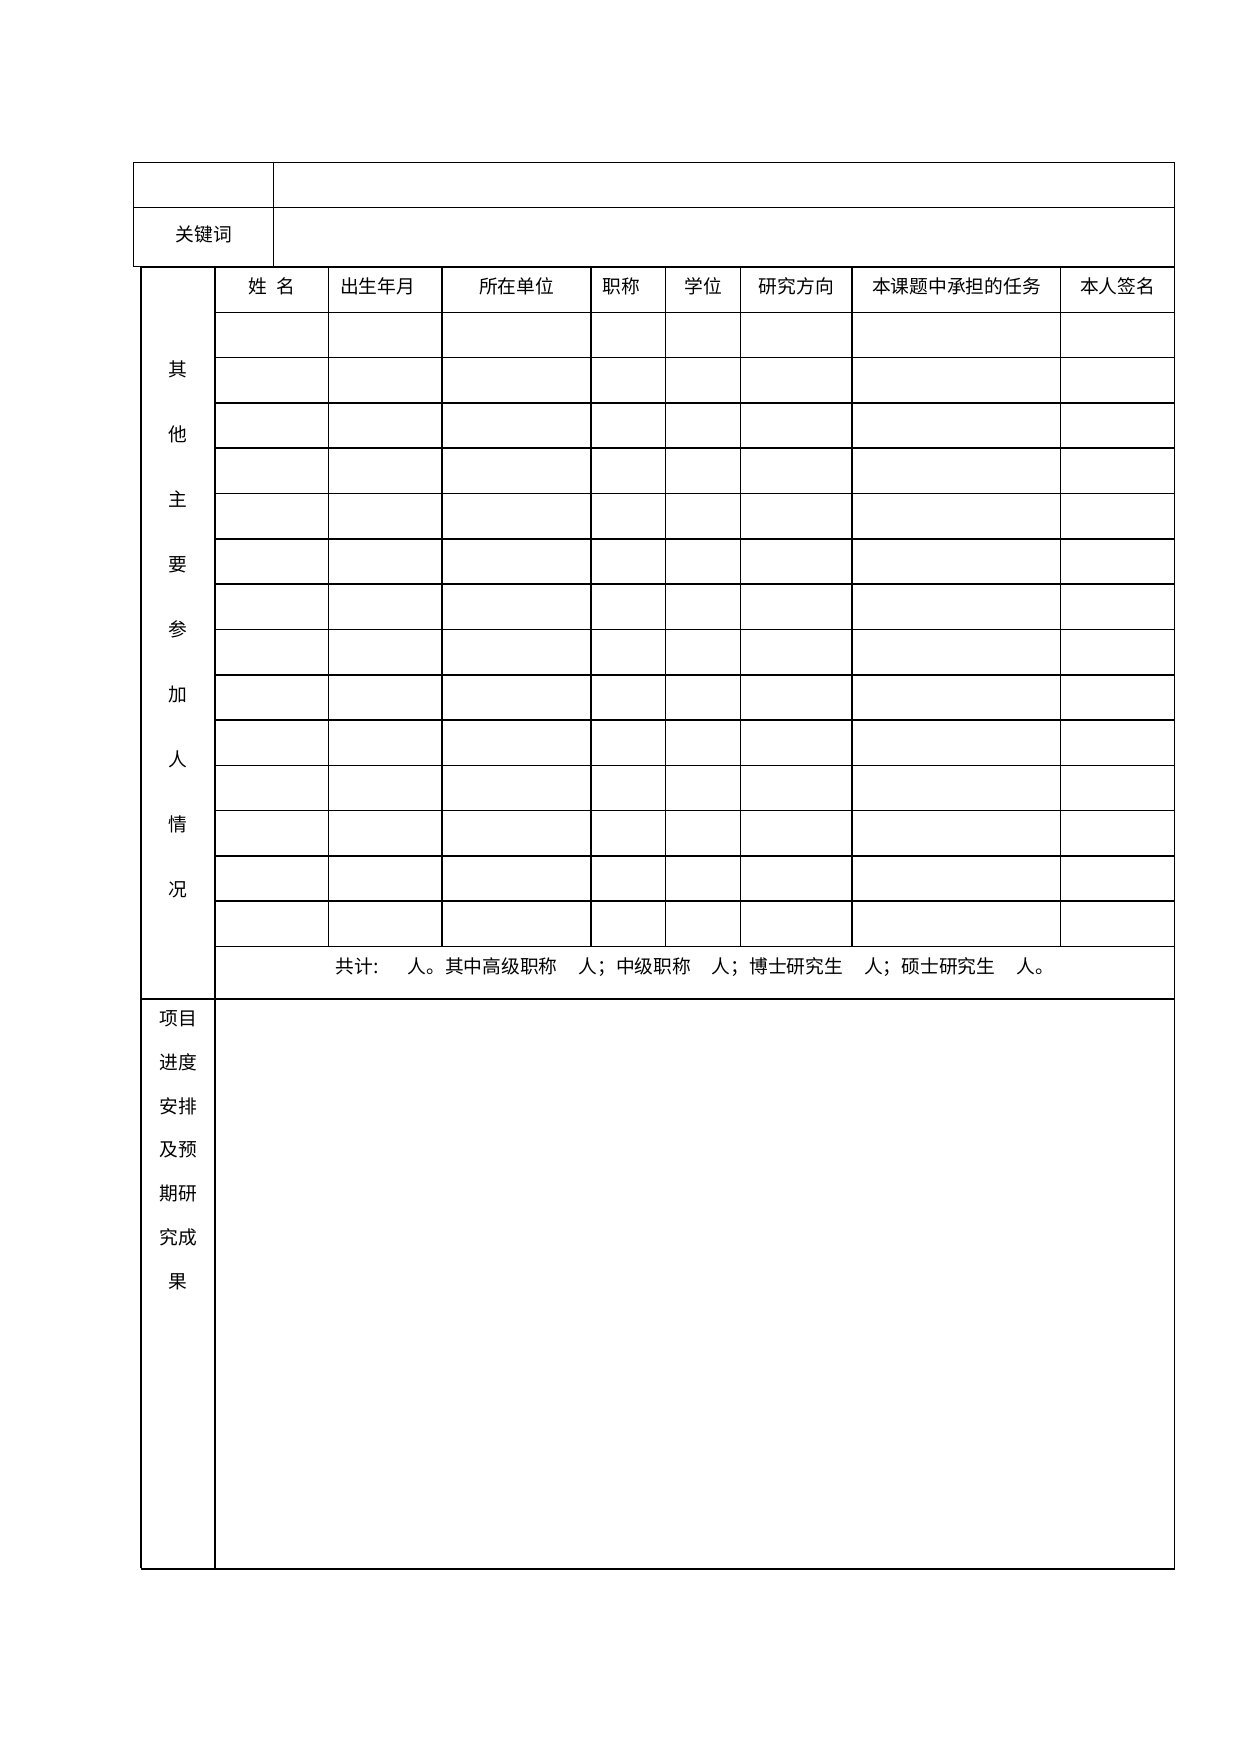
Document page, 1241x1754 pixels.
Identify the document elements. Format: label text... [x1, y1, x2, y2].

table_cell [443, 766, 590, 810]
table_cell [1061, 902, 1174, 946]
table_cell [853, 404, 1060, 447]
table_cell [592, 313, 665, 357]
table_cell [1061, 313, 1174, 357]
table_cell [216, 630, 328, 674]
table_cell [443, 902, 590, 946]
table_cell [666, 630, 740, 674]
table_cell [1061, 404, 1174, 447]
table_cell [666, 902, 740, 946]
table_cell [741, 449, 851, 493]
table_cell [329, 721, 441, 764]
table_cell [741, 630, 851, 674]
table_cell [274, 208, 1174, 266]
table_cell 其 他 主 要 参 加 人 情 况 [142, 268, 214, 998]
table_cell [1061, 358, 1174, 402]
table_cell [592, 676, 665, 719]
table_cell [666, 358, 740, 402]
table_cell [592, 721, 665, 764]
table_cell [592, 857, 665, 900]
table_cell [666, 585, 740, 628]
table_cell 姓 名 [216, 268, 328, 311]
table_cell [741, 721, 851, 764]
table_cell 关键词 [134, 208, 273, 266]
table_cell 本课题中承担的任务 [853, 268, 1060, 311]
table_cell [666, 676, 740, 719]
table_cell 职称 [592, 268, 665, 311]
table_cell [741, 358, 851, 402]
table_cell [592, 404, 665, 447]
table_cell [853, 811, 1060, 855]
table_cell [443, 721, 590, 764]
table_cell [666, 313, 740, 357]
table_cell [853, 585, 1060, 628]
table_cell [443, 358, 590, 402]
table_cell [1061, 494, 1174, 538]
table_cell [216, 811, 328, 855]
table_cell 共计: 人。其中高级职称 人；中级职称 人；博士研究生 人；硕士研究生 人。 [216, 947, 1174, 998]
table_cell [592, 494, 665, 538]
table_cell 研究方向 [741, 268, 851, 311]
table_cell [329, 857, 441, 900]
table_cell [1061, 766, 1174, 810]
table_cell [1061, 585, 1174, 628]
table_cell [853, 449, 1060, 493]
table_cell [741, 313, 851, 357]
table_cell [592, 585, 665, 628]
table_cell [1061, 676, 1174, 719]
table_cell [853, 902, 1060, 946]
table_cell [853, 630, 1060, 674]
table_cell [666, 449, 740, 493]
table_cell [592, 902, 665, 946]
table_cell [592, 449, 665, 493]
table_cell [216, 721, 328, 764]
table_cell [329, 811, 441, 855]
table_cell [329, 358, 441, 402]
table_cell 项目 摘要 [134, 163, 273, 207]
table_cell [666, 494, 740, 538]
table_cell [853, 721, 1060, 764]
table_cell [216, 766, 328, 810]
table_cell [443, 449, 590, 493]
table_cell [853, 313, 1060, 357]
table_cell [741, 585, 851, 628]
table_cell [666, 857, 740, 900]
table_cell [216, 449, 328, 493]
table_cell [666, 811, 740, 855]
table_cell [592, 630, 665, 674]
table_cell [443, 857, 590, 900]
table_cell [592, 811, 665, 855]
table_cell 项目进度安排及预期研究成果 [142, 1000, 214, 1568]
table_cell [741, 676, 851, 719]
table_cell [741, 857, 851, 900]
table_cell 本人签名 [1061, 268, 1174, 311]
table_cell [853, 494, 1060, 538]
table_cell [741, 540, 851, 583]
table_cell [216, 540, 328, 583]
table_cell [592, 766, 665, 810]
table_cell [443, 494, 590, 538]
table_cell [741, 902, 851, 946]
table_cell [1061, 811, 1174, 855]
table_cell [329, 585, 441, 628]
table_cell [329, 766, 441, 810]
table_cell [329, 630, 441, 674]
table_cell [592, 358, 665, 402]
table_cell [216, 585, 328, 628]
table_cell [853, 676, 1060, 719]
table_cell [1061, 721, 1174, 764]
table_cell [666, 766, 740, 810]
table_cell [443, 313, 590, 357]
table_cell [216, 404, 328, 447]
table_cell [741, 811, 851, 855]
table_cell [666, 540, 740, 583]
table_cell [216, 358, 328, 402]
table_cell [1061, 630, 1174, 674]
table_cell (限400字) [274, 163, 1174, 207]
table_cell [1061, 857, 1174, 900]
table_cell [216, 676, 328, 719]
table_cell 所在单位 [443, 268, 590, 311]
table_cell [329, 313, 441, 357]
table_cell [216, 902, 328, 946]
table_cell [1061, 449, 1174, 493]
table_cell [853, 857, 1060, 900]
table_cell [741, 766, 851, 810]
table_cell [216, 494, 328, 538]
table_cell [853, 358, 1060, 402]
table_cell [329, 902, 441, 946]
table_cell [216, 857, 328, 900]
table_cell [443, 811, 590, 855]
table_cell [666, 404, 740, 447]
table_cell [666, 721, 740, 764]
table_cell [853, 540, 1060, 583]
table_cell [329, 676, 441, 719]
table_cell [1061, 540, 1174, 583]
table_cell [741, 494, 851, 538]
table_cell [443, 404, 590, 447]
table_cell [741, 404, 851, 447]
table_cell [443, 630, 590, 674]
table_cell [216, 313, 328, 357]
table_cell 出生年月 [329, 268, 441, 311]
table_cell [329, 449, 441, 493]
table_cell [443, 676, 590, 719]
table_cell 学位 [666, 268, 740, 311]
table_cell [329, 494, 441, 538]
table_cell [329, 404, 441, 447]
table_cell [853, 766, 1060, 810]
table_cell [443, 585, 590, 628]
table_cell [216, 1000, 1174, 1568]
table_cell [329, 540, 441, 583]
table_cell [592, 540, 665, 583]
table_cell [443, 540, 590, 583]
